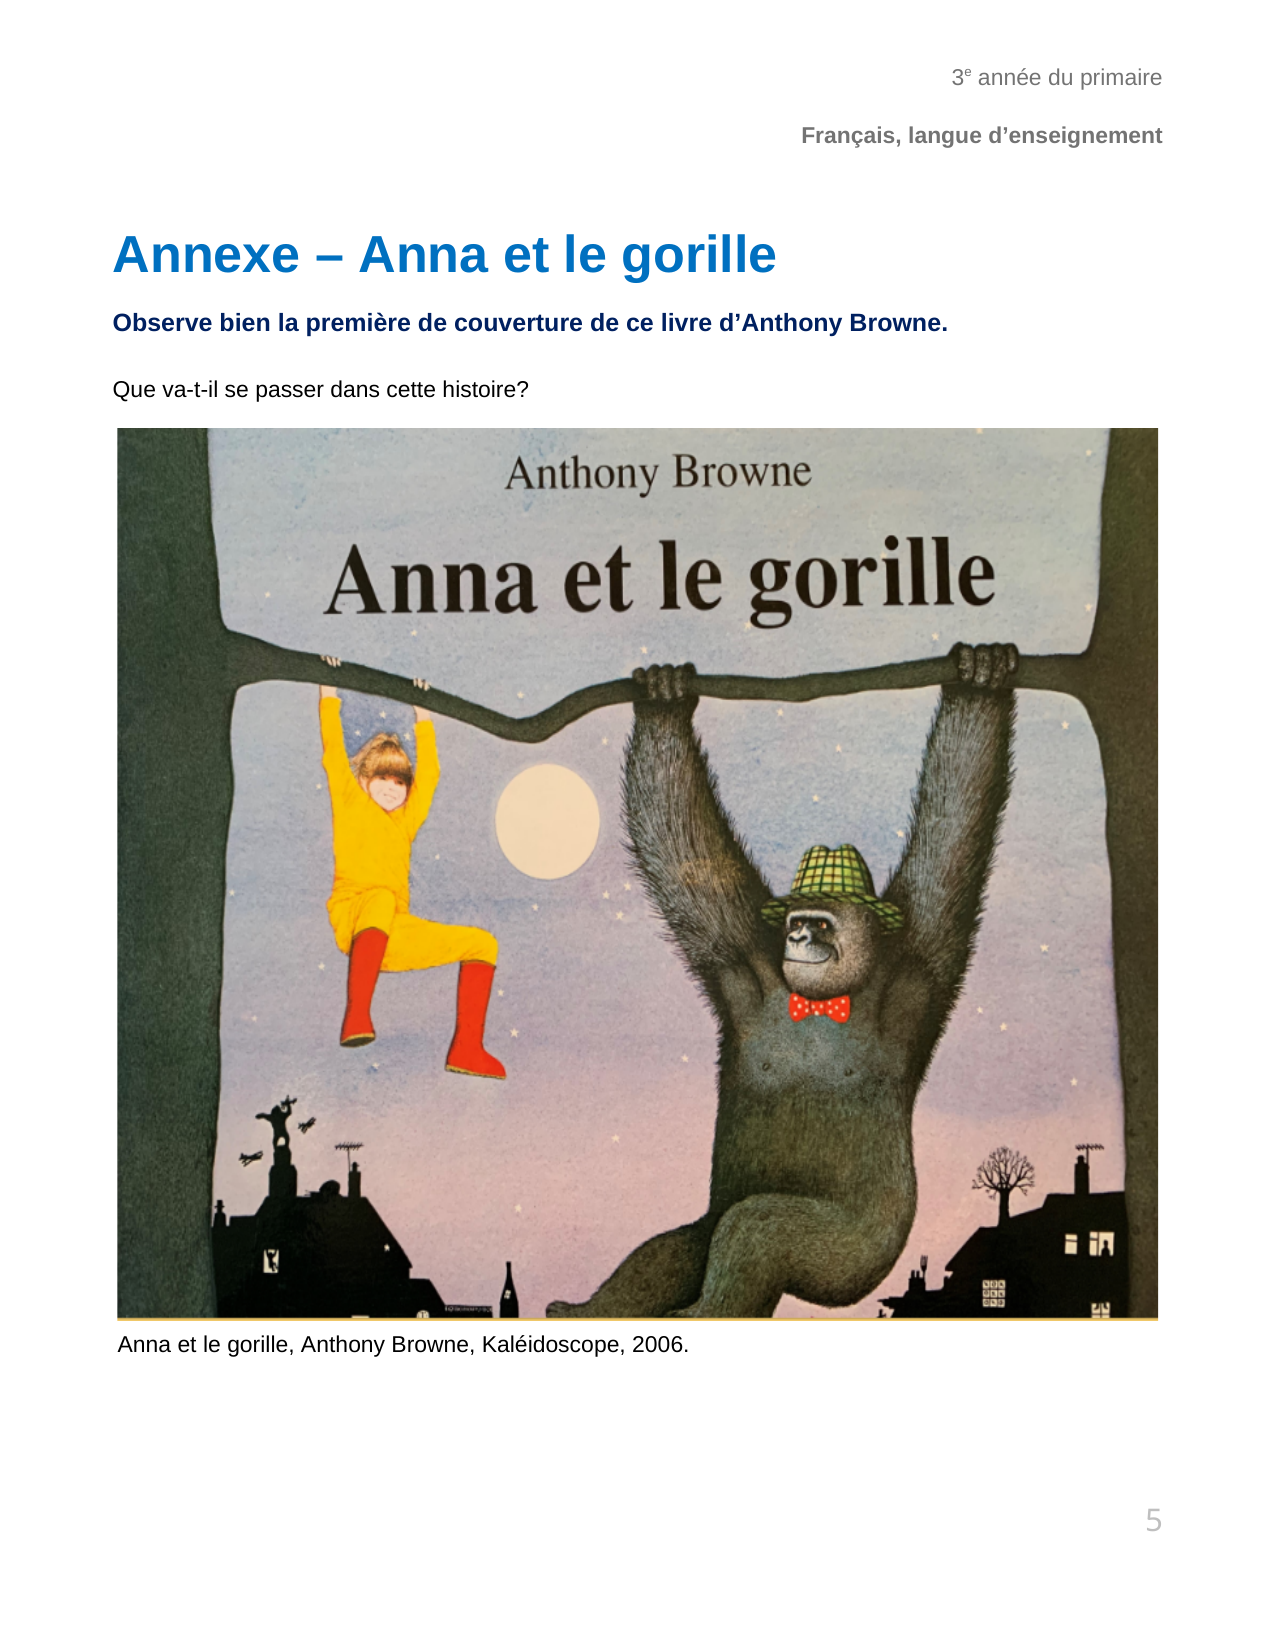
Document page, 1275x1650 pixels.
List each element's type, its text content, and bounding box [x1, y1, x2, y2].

table_header [106, 429, 1169, 1331]
text Français, langue d’enseignement [112, 122, 1162, 148]
picture [117, 428, 1159, 1321]
table_cell Anna et le gorille, Anthony Browne, Kaléidoscope, 2006. [106, 1331, 1169, 1374]
text Que va-t-il se passer dans cette histoire? [112, 376, 1162, 402]
text Annexe – Anna et le gorille [112, 223, 1162, 283]
text Observe bien la première de couverture de ce livre d’Anthony Browne. [112, 308, 1162, 337]
